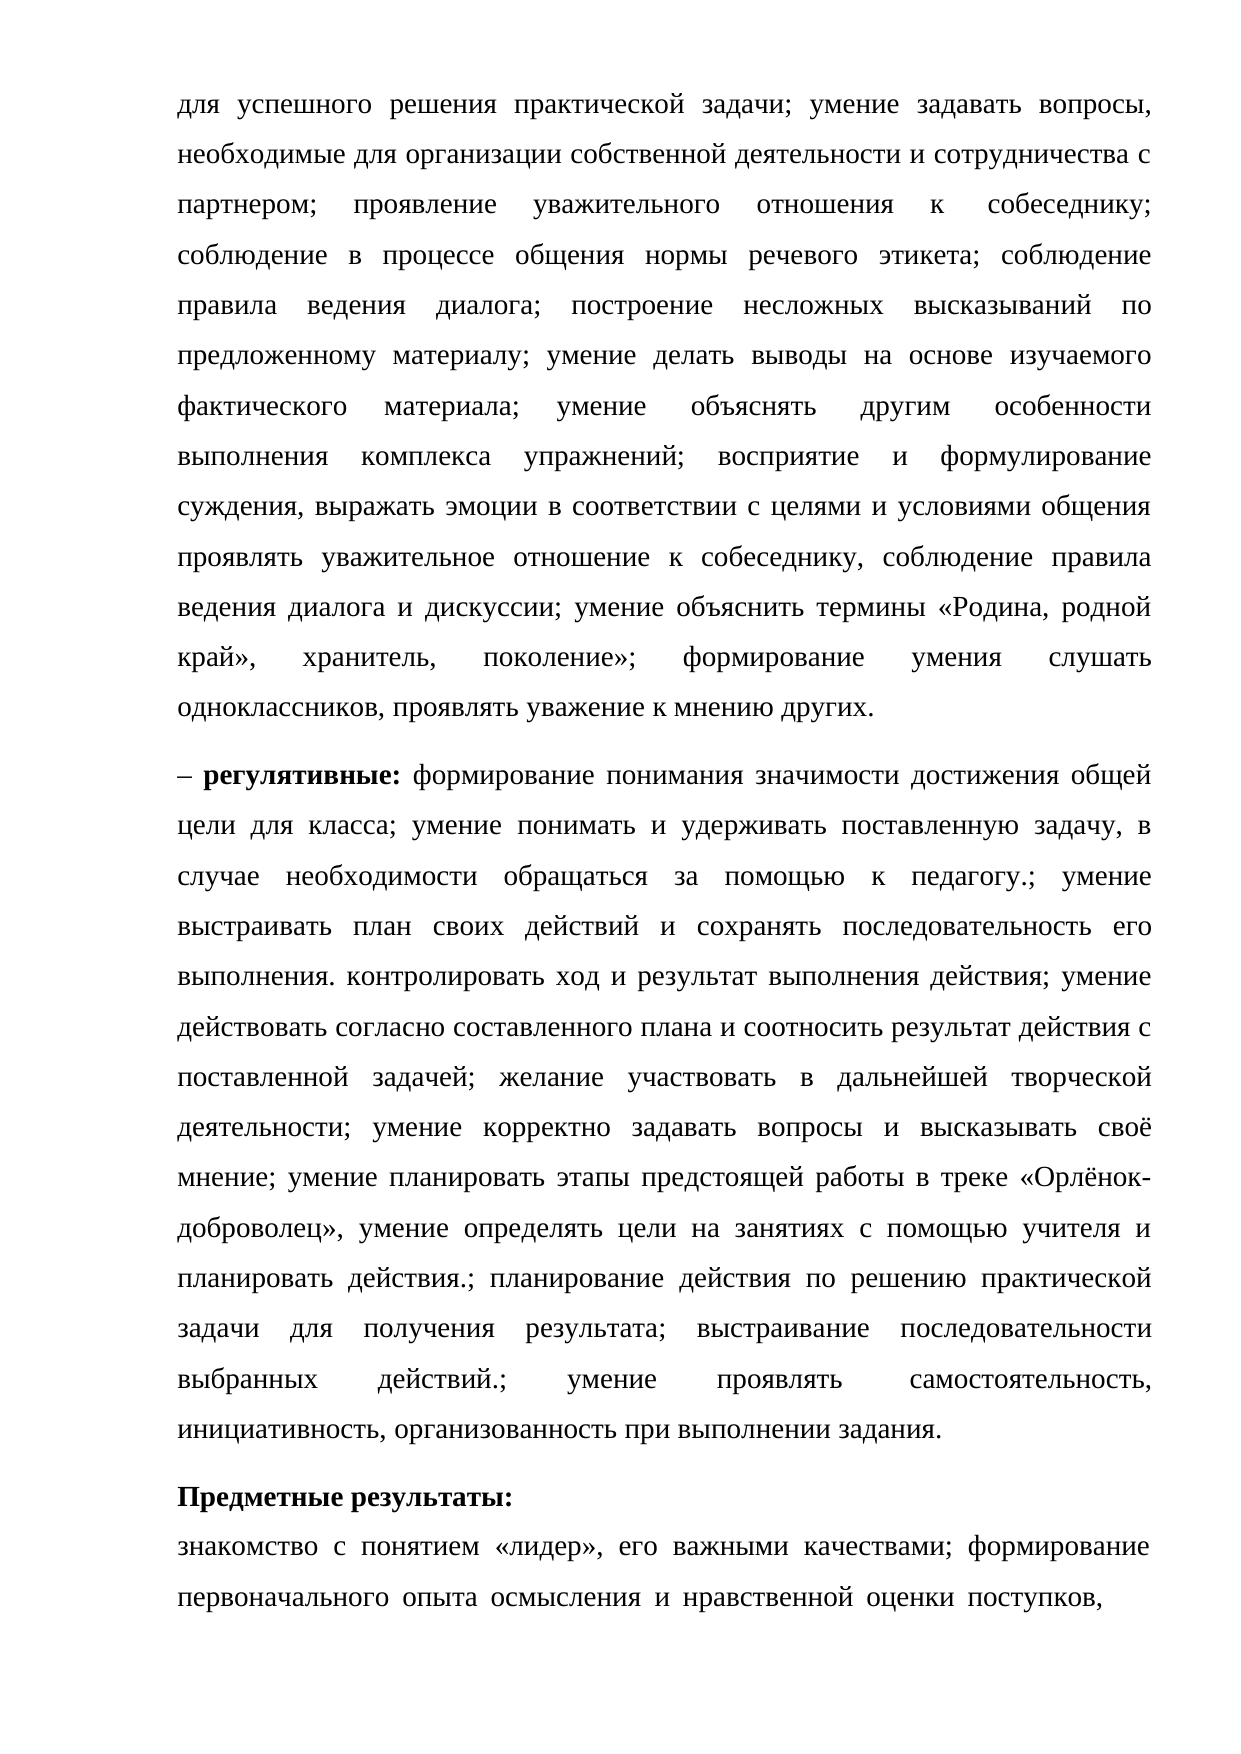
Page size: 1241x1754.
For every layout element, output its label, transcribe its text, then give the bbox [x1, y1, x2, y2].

text – регулятивные: формирование понимания значимости достижения общей цели для класса; умение понимать и удерживать поставленную задачу, в случае необходимости обращаться за помощью к педагогу.; умение выстраивать план своих действий и сохранять последовательность его выполнения. контролировать ход и результат выполнения действия; умение действовать согласно составленного плана и соотносить результат действия с поставленной задачей; желание участвовать в дальнейшей творческой деятельности; умение корректно задавать вопросы и высказывать своё мнение; умение планировать этапы предстоящей работы в треке «Орлёнок- доброволец», умение определять цели на занятиях с помощью учителя и планировать действия.; планирование действия по решению практической задачи для получения результата; выстраивание последовательности выбранных действий.; умение проявлять самостоятельность, инициативность, организованность при выполнении задания. [177, 757, 1152, 1445]
text Предметные результаты: [177, 1479, 1190, 1512]
text знакомство с понятием «лидер», его важными качествами; формирование первоначального опыта осмысления и нравственной оценки поступков, [177, 1528, 1150, 1613]
text для успешного решения практической задачи; умение задавать вопросы, необходимые для организации собственной деятельности и сотрудничества с партнером; проявление уважительного отношения к собеседнику; соблюдение в процессе общения нормы речевого этикета; соблюдение правила ведения диалога; построение несложных высказываний по предложенному материалу; умение делать выводы на основе изучаемого фактического материала; умение объяснять другим особенности выполнения комплекса упражнений; восприятие и формулирование суждения, выражать эмоции в соответствии с целями и условиями общения проявлять уважительное отношение к собеседнику, соблюдение правила ведения диалога и дискуссии; умение объяснить термины «Родина, родной край», хранитель, поколение»; формирование умения слушать одноклассников, проявлять уважение к мнению других. [177, 86, 1152, 723]
